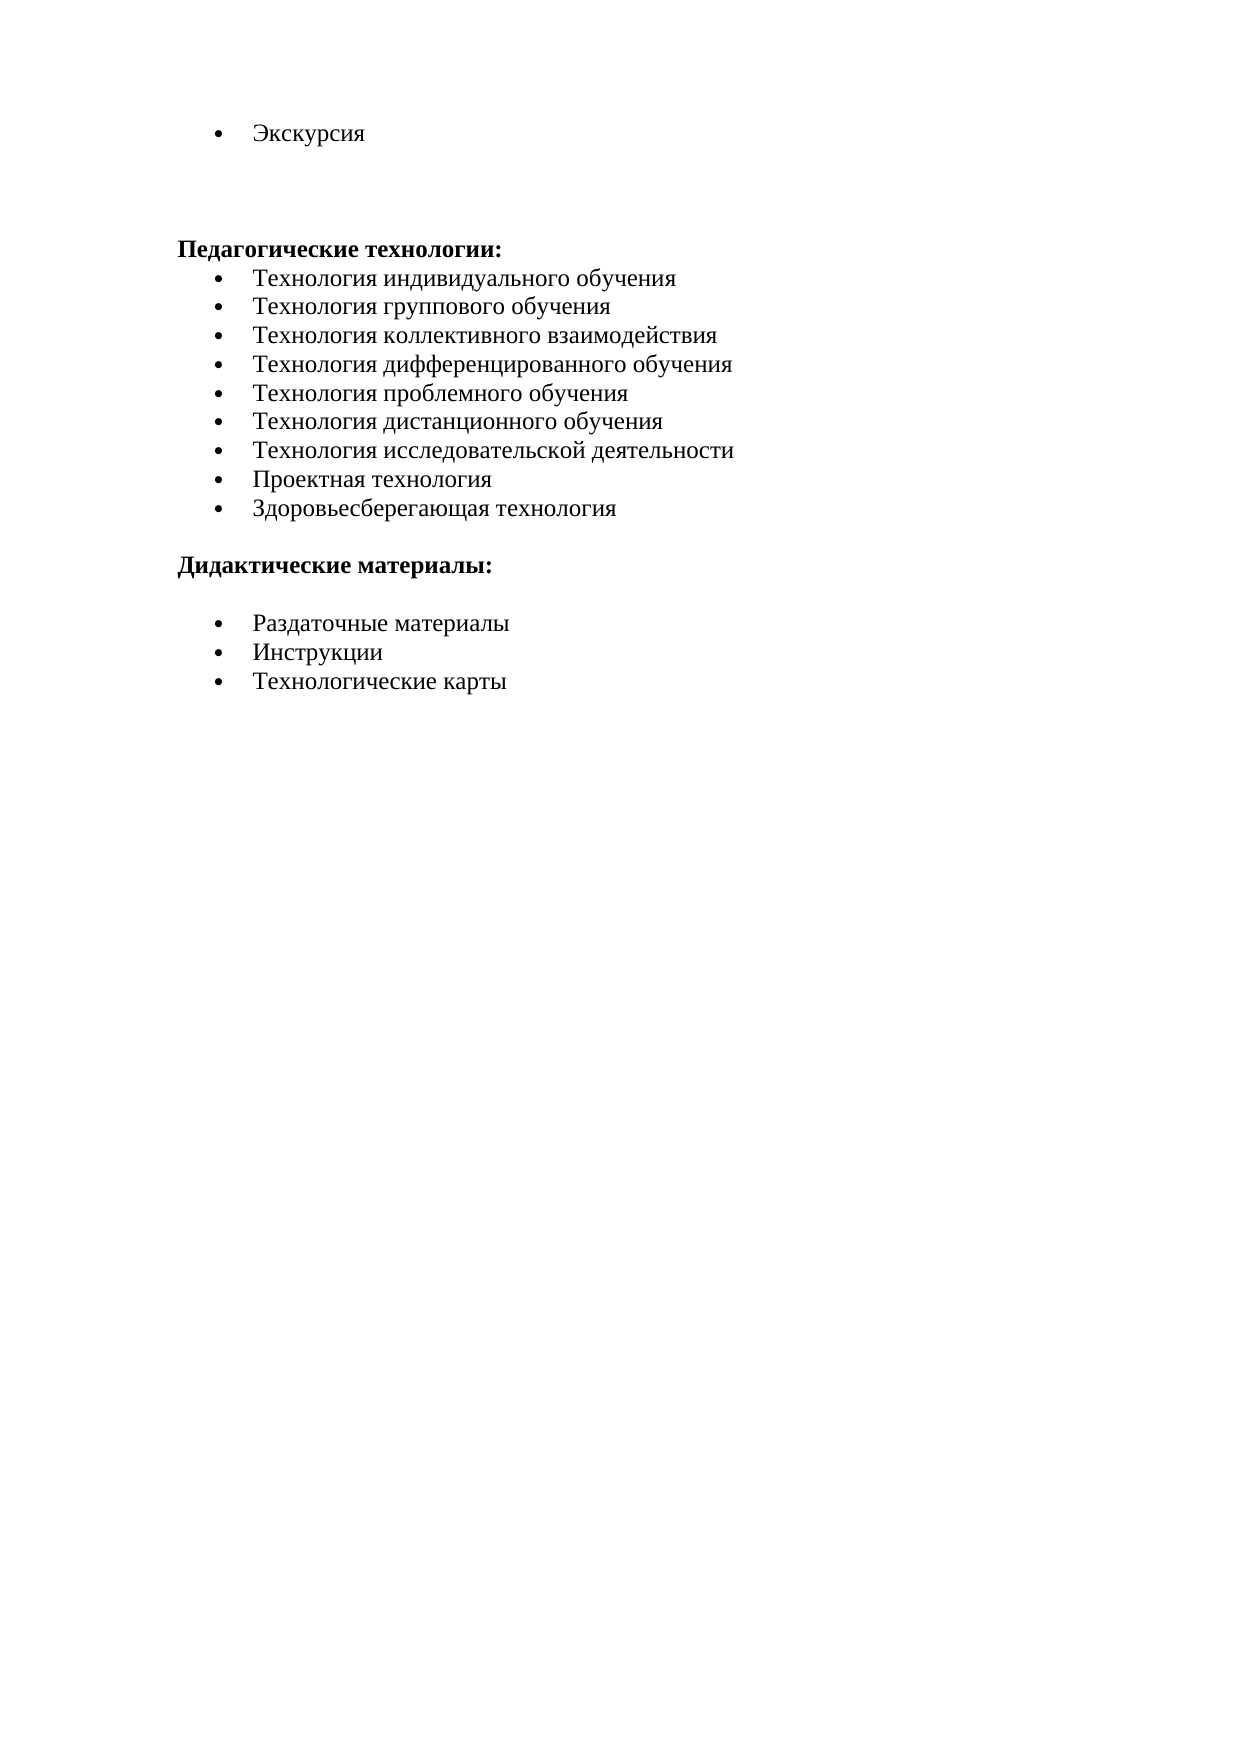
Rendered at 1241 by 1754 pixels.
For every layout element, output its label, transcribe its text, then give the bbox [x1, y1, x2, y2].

list Технологические карты [215, 666, 1152, 695]
list Экскурсия [215, 118, 1152, 147]
list Технология группового обучения [215, 291, 1152, 320]
list Проектная технология [215, 464, 1152, 493]
text Педагогические технологии: [177, 234, 1152, 263]
list Технология индивидуального обучения [215, 263, 1152, 291]
list Технология коллективного взаимодействия [215, 320, 1152, 349]
list Технология дистанционного обучения [215, 406, 1152, 435]
list Технология исследовательской деятельности [215, 435, 1152, 464]
list Инструкции [215, 637, 1152, 666]
list Здоровьесберегающая технология [215, 493, 1152, 521]
list Раздаточные материалы [215, 608, 1152, 637]
list Технология проблемного обучения [215, 378, 1152, 406]
text Дидактические материалы: [177, 551, 1152, 579]
list Технология дифференцированного обучения [215, 349, 1152, 378]
